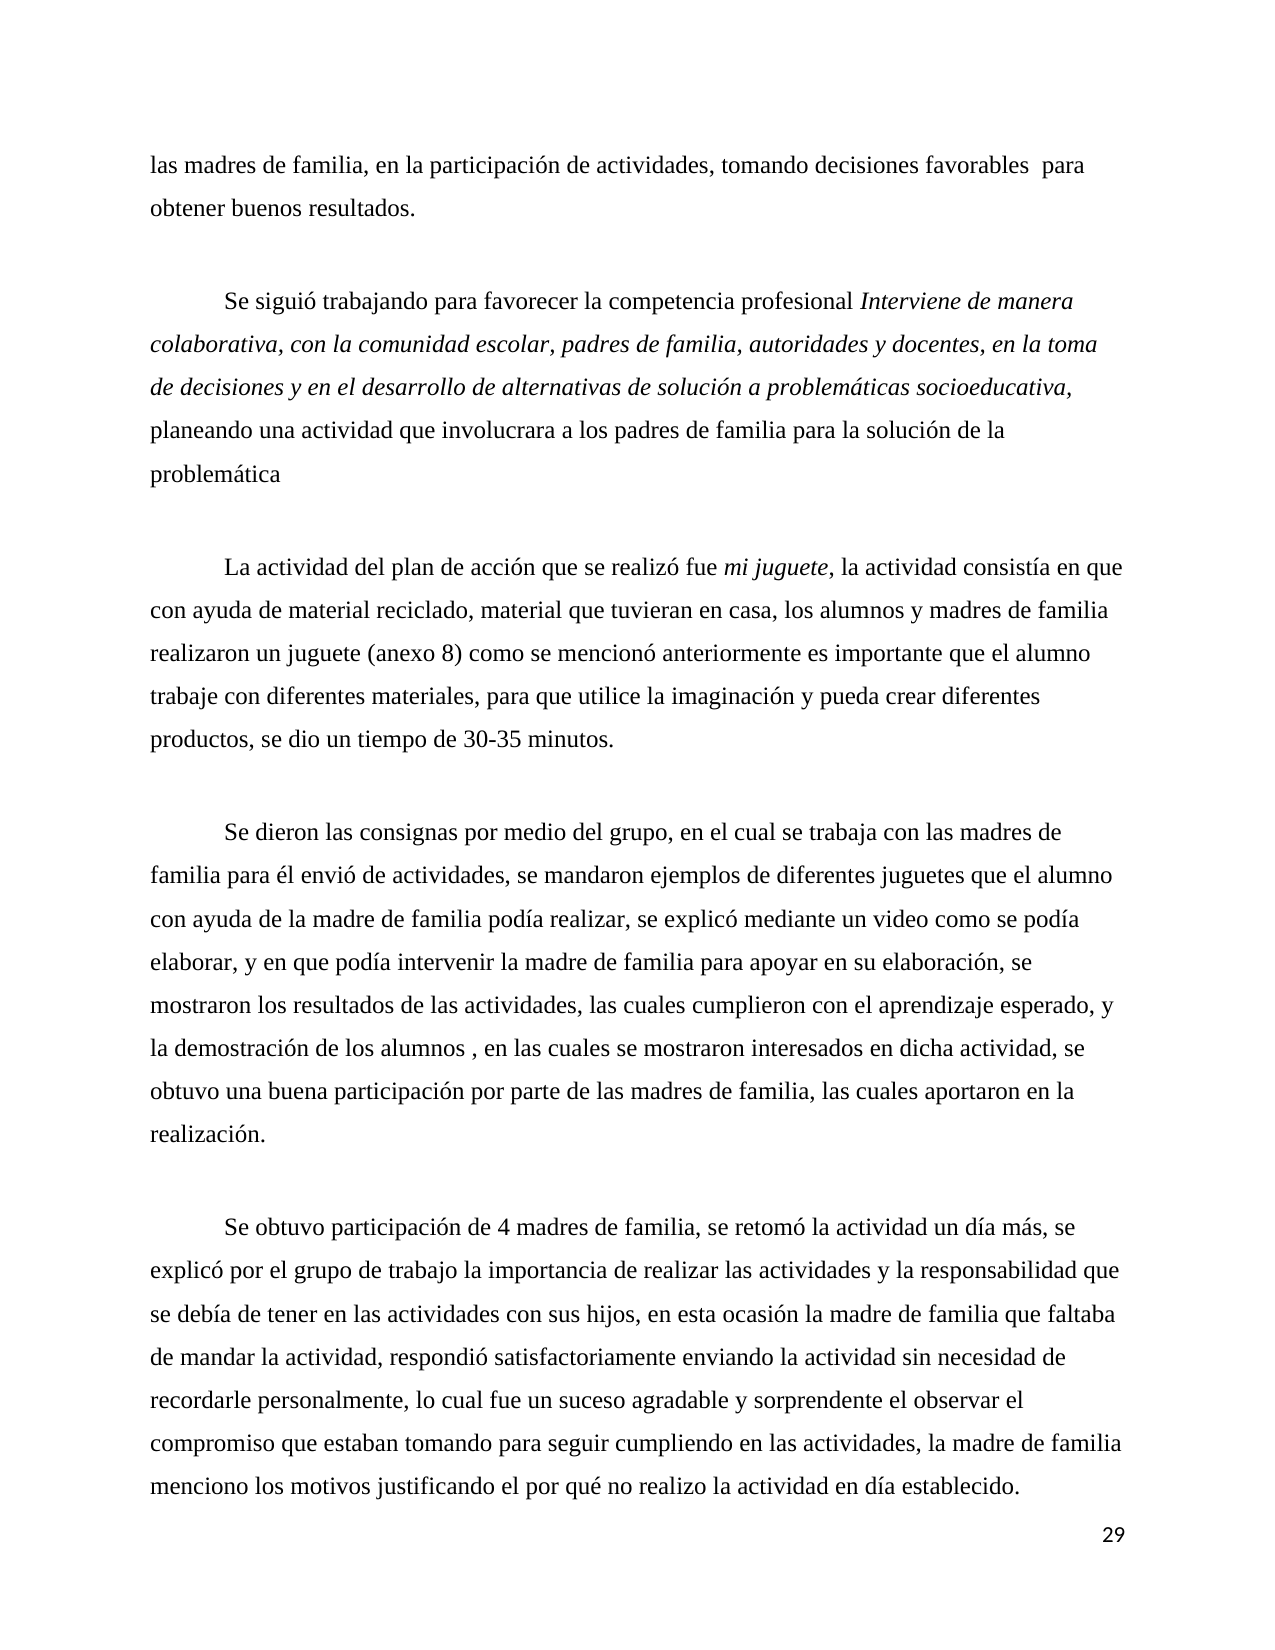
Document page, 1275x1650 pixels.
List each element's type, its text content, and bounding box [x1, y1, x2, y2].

text Se obtuvo participación de 4 madres de familia, se retomó la actividad un día más, se explicó por el grupo de trabajo la importancia de realizar las actividades y la responsabilidad que se debía de tener en las actividades con sus hijos, en esta ocasión la madre de familia que faltaba de mandar la actividad, respondió satisfactoriamente enviando la actividad sin necesidad de recordarle personalmente, lo cual fue un suceso agradable y sorprendente el observar el compromiso que estaban tomando para seguir cumpliendo en las actividades, la madre de familia menciono los motivos justificando el por qué no realizo la actividad en día establecido. [150, 1212, 1125, 1500]
text La actividad del plan de acción que se realizó fue mi juguete, la actividad consistía en que con ayuda de material reciclado, material que tuvieran en casa, los alumnos y madres de familia realizaron un juguete (anexo 8) como se mencionó anteriormente es importante que el alumno trabaje con diferentes materiales, para que utilice la imaginación y pueda crear diferentes productos, se dio un tiempo de 30-35 minutos. [150, 552, 1125, 753]
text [150, 150, 1125, 222]
text Se siguió trabajando para favorecer la competencia profesional Interviene de manera colaborativa, con la comunidad escolar, padres de familia, autoridades y docentes, en la toma de decisiones y en el desarrollo de alternativas de solución a problemáticas socioeducativa, planeando una actividad que involucrara a los padres de familia para la solución de la problemática [150, 286, 1125, 487]
text Se dieron las consignas por medio del grupo, en el cual se trabaja con las madres de familia para él envió de actividades, se mandaron ejemplos de diferentes juguetes que el alumno con ayuda de la madre de familia podía realizar, se explicó mediante un video como se podía elaborar, y en que podía intervenir la madre de familia para apoyar en su elaboración, se mostraron los resultados de las actividades, las cuales cumplieron con el aprendizaje esperado, y la demostración de los alumnos , en las cuales se mostraron interesados en dicha actividad, se obtuvo una buena participación por parte de las madres de familia, las cuales aportaron en la realización. [150, 817, 1125, 1148]
